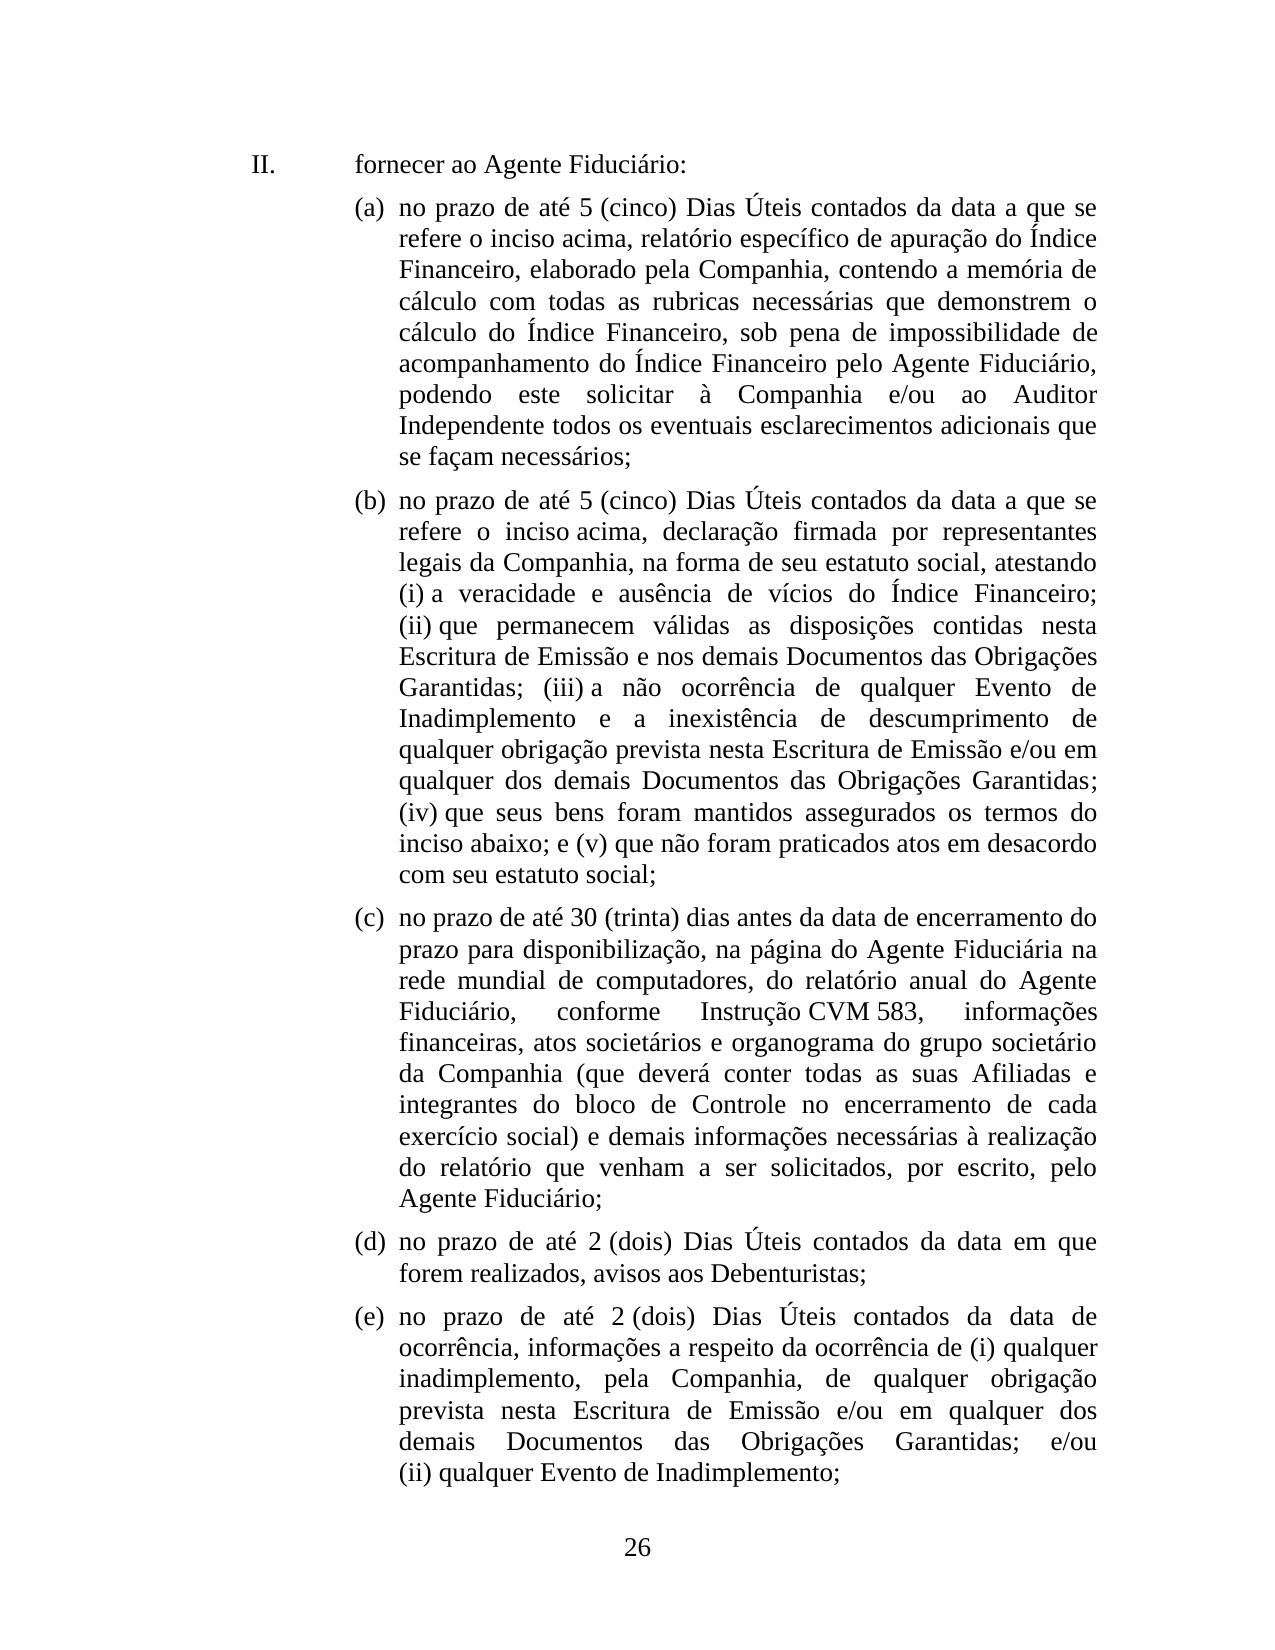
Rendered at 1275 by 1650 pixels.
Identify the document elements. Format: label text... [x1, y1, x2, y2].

list no prazo de até 2 (dois) Dias Úteis contados da data em que forem realizados, avisos aos Debenturistas; [354, 1226, 1098, 1288]
list fornecer ao Agente Fiduciário: [251, 148, 1098, 179]
list no prazo de até 5 (cinco) Dias Úteis contados da data a que se refere o inciso I acima, declaração firmada por representantes legais da Companhia, na forma de seu estatuto social, atestando (i) a veracidade e ausência de vícios do Índice Financeiro; (ii) que permanecem válidas as disposições contidas nesta Escritura de Emissão e nos demais Documentos das Obrigações Garantidas; (iii) a não ocorrência de qualquer Evento de Inadimplemento e a inexistência de descumprimento de qualquer obrigação prevista nesta Escritura de Emissão e/ou em qualquer dos demais Documentos das Obrigações Garantidas; (iv) que seus bens foram mantidos assegurados os termos do inciso VII abaixo; e (v) que não foram praticados atos em desacordo com seu estatuto social; [354, 484, 1098, 889]
list no prazo de até 30 (trinta) dias antes da data de encerramento do prazo para disponibilização, na página do Agente Fiduciária na rede mundial de computadores, do relatório anual do Agente Fiduciário, conforme Instrução CVM 583, informações financeiras, atos societários e organograma do grupo societário da Companhia (que deverá conter todas as suas Afiliadas e integrantes do bloco de Controle no encerramento de cada exercício social) e demais informações necessárias à realização do relatório que venham a ser solicitados, por escrito, pelo Agente Fiduciário; [354, 902, 1098, 1213]
list no prazo de até 2 (dois) Dias Úteis contados da data de ocorrência, informações a respeito da ocorrência de (i) qualquer inadimplemento, pela Companhia, de qualquer obrigação prevista nesta Escritura de Emissão e/ou em qualquer dos demais Documentos das Obrigações Garantidas; e/ou (ii) qualquer Evento de Inadimplemento; [354, 1300, 1098, 1487]
list no prazo de até 5 (cinco) Dias Úteis contados da data a que se refere o inciso I acima, relatório específico de apuração do Índice Financeiro, elaborado pela Companhia, contendo a memória de cálculo com todas as rubricas necessárias que demonstrem o cálculo do Índice Financeiro, sob pena de impossibilidade de acompanhamento do Índice Financeiro pelo Agente Fiduciário, podendo este solicitar à Companhia e/ou ao Auditor Independente todos os eventuais esclarecimentos adicionais que se façam necessários; [354, 191, 1098, 472]
